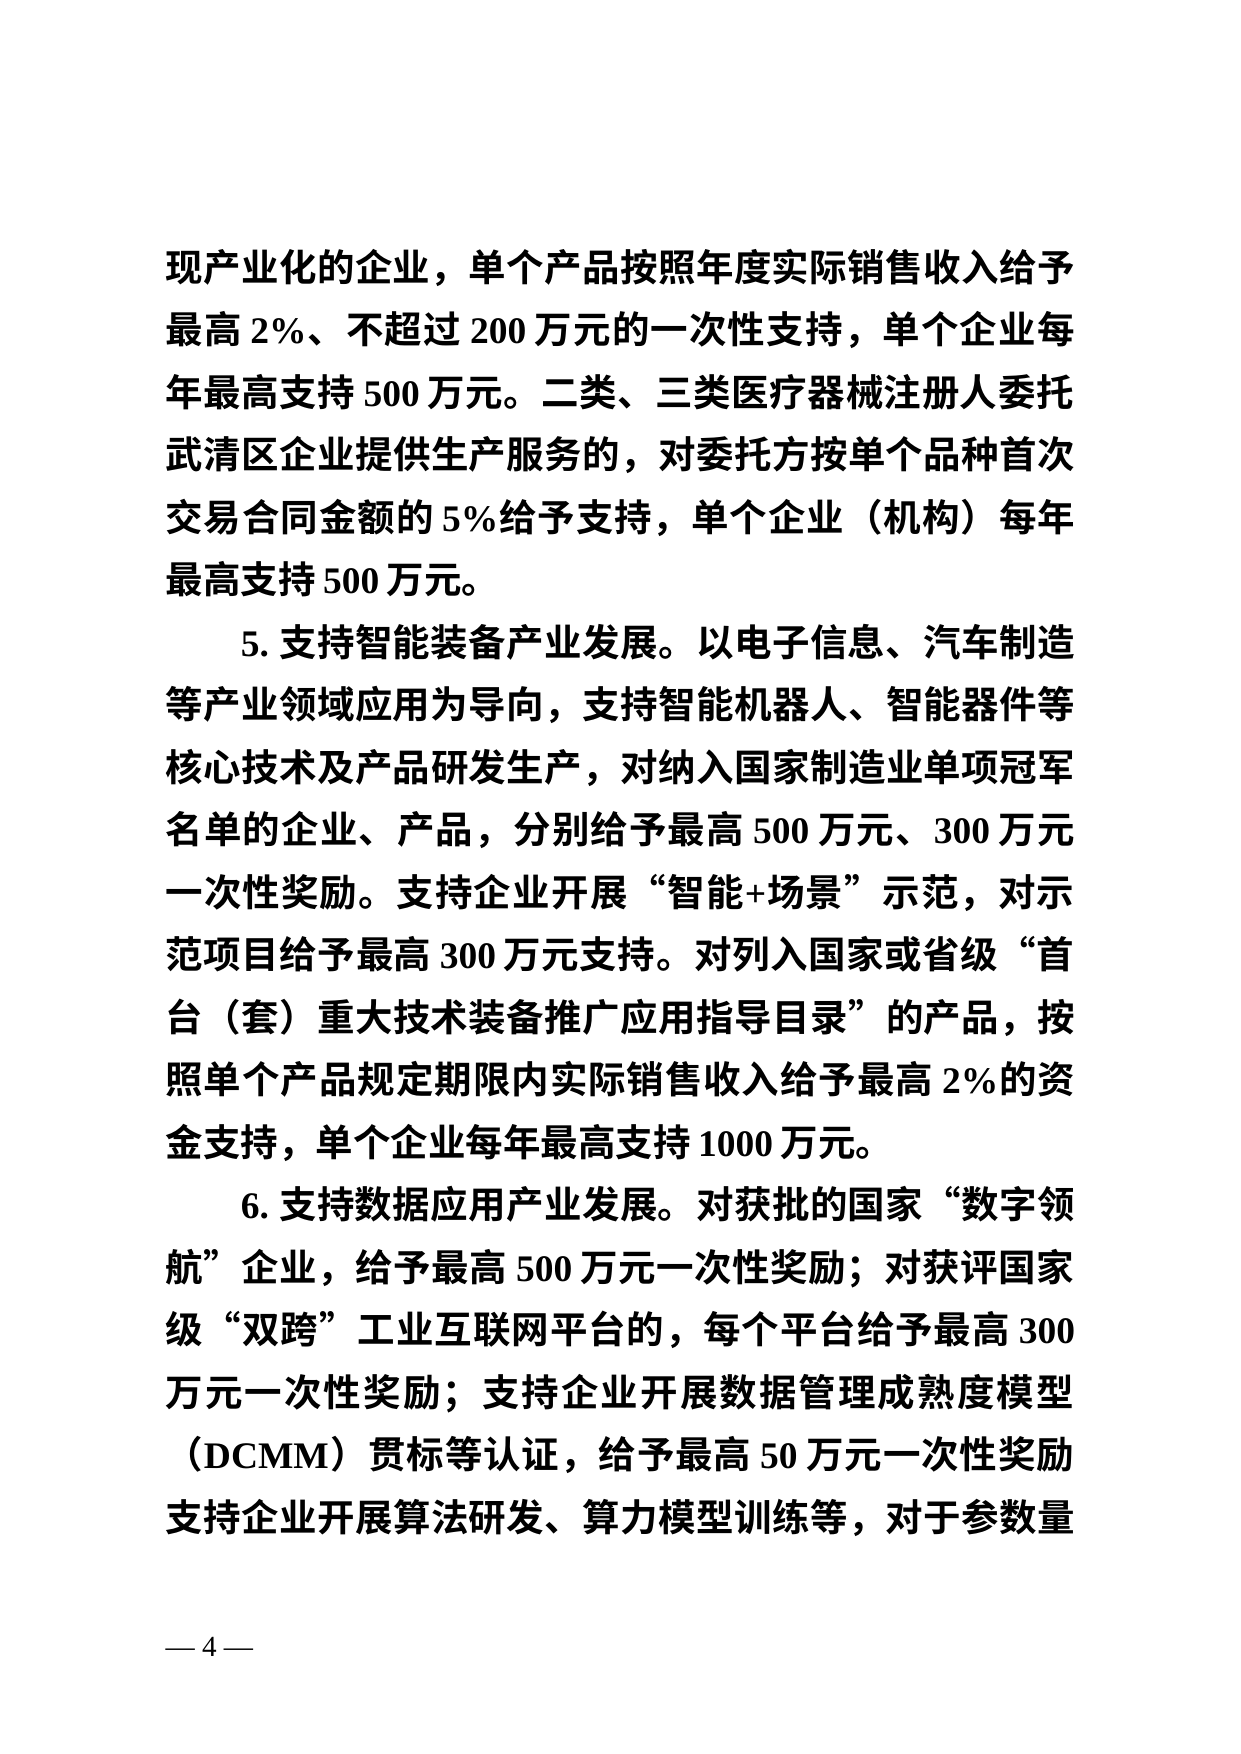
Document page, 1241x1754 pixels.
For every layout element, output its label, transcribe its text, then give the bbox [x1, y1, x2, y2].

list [165, 231, 1075, 606]
list 5. 支持智能装备产业发展。以电子信息、汽车制造等产业领域应用为导向，支持智能机器人、智能器件等核心技术及产品研发生产，对纳入国家制造业单项冠军名单的企业、产品，分别给予最高500万元、300万元一次性奖励。支持企业开展“智能+场景”示范，对示范项目给予最高300万元支持。对列入国家或省级“首台（套）重大技术装备推广应用指导目录”的产品，按照单个产品规定期限内实际销售收入给予最高2%的资金支持，单个企业每年最高支持1000万元。 [165, 606, 1075, 1169]
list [165, 1169, 1075, 1544]
